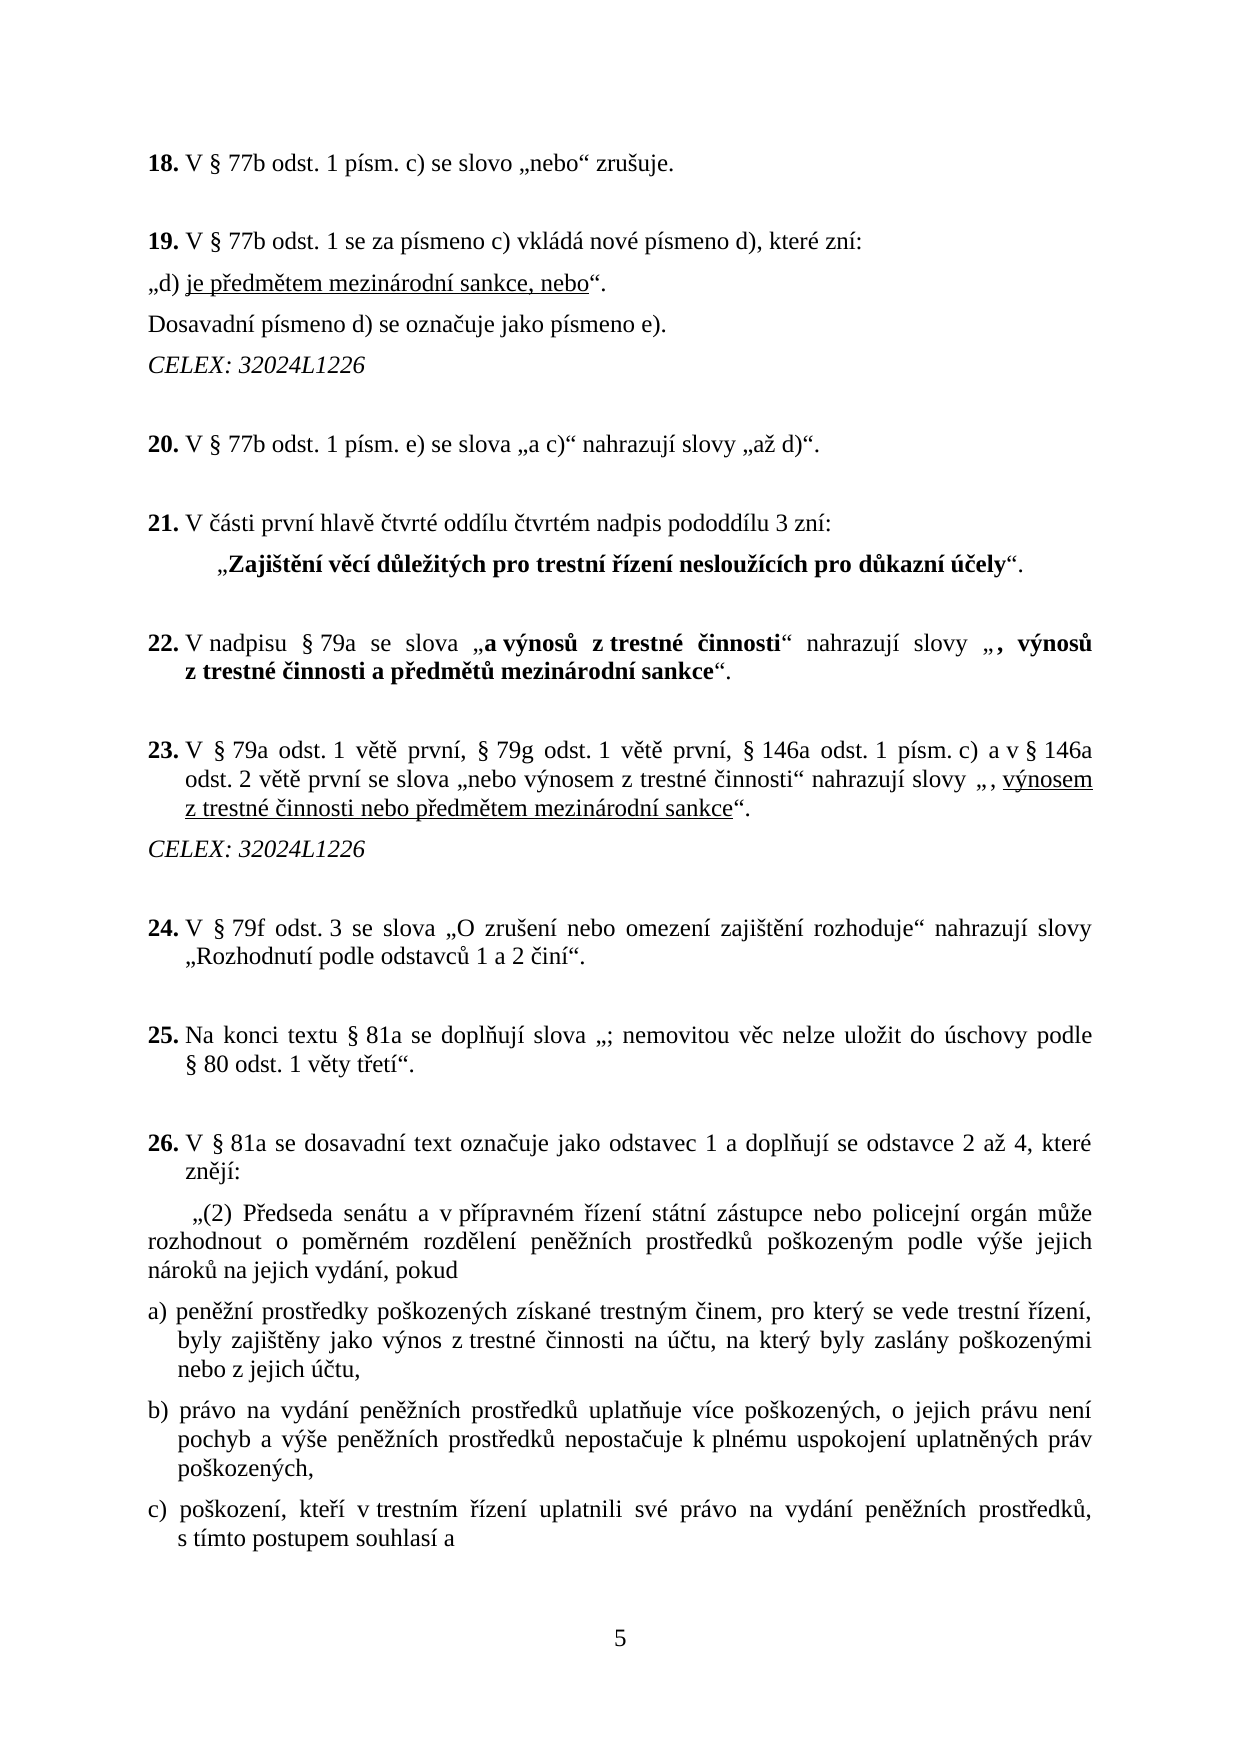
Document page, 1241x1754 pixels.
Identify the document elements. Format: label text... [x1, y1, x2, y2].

text „(2) Předseda senátu a v přípravném řízení státní zástupce nebo policejní orgán může rozhodnout o poměrném rozdělení peněžních prostředků poškozeným podle výše jejich nároků na jejich vydání, pokud [148, 1198, 1093, 1284]
list V § 77b odst. 1 se za písmeno c) vkládá nové písmeno d), které zní: [148, 226, 1093, 255]
text c) poškození, kteří v trestním řízení uplatnili své právo na vydání peněžních prostředků, s tímto postupem souhlasí a [148, 1494, 1093, 1551]
text a) peněžní prostředky poškozených získané trestným činem, pro který se vede trestní řízení, byly zajištěny jako výnos z trestné činnosti na účtu, na který byly zaslány poškozenými nebo z jejich účtu, [148, 1296, 1093, 1383]
text CELEX: 32024L1226 [148, 834, 1093, 863]
text Dosavadní písmeno d) se označuje jako písmeno e). [148, 309, 1093, 338]
text CELEX: 32024L1226 [148, 350, 1093, 379]
text „d) je předmětem mezinárodní sankce, nebo“. [148, 268, 1093, 296]
list V nadpisu § 79a se slova „a výnosů z trestné činnosti“ nahrazují slovy „, výnosů z trestné činnosti a předmětů mezinárodní sankce“. [148, 628, 1093, 685]
list V § 79f odst. 3 se slova „O zrušení nebo omezení zajištění rozhoduje“ nahrazují slovy „Rozhodnutí podle odstavců 1 a 2 činí“. [148, 913, 1093, 970]
list Na konci textu § 81a se doplňují slova „; nemovitou věc nelze uložit do úschovy podle § 80 odst. 1 věty třetí“. [148, 1020, 1093, 1078]
text b) právo na vydání peněžních prostředků uplatňuje více poškozených, o jejich právu není pochyb a výše peněžních prostředků nepostačuje k plnému uspokojení uplatněných práv poškozených, [148, 1395, 1093, 1481]
list V § 77b odst. 1 písm. e) se slova „a c)“ nahrazují slovy „až d)“. [148, 429, 1093, 458]
list V § 77b odst. 1 písm. c) se slovo „nebo“ zrušuje. [148, 148, 1093, 176]
list V části první hlavě čtvrté oddílu čtvrtém nadpis pododdílu 3 zní: [148, 508, 1093, 536]
list V § 81a se dosavadní text označuje jako odstavec 1 a doplňují se odstavce 2 až 4, které znějí: [148, 1128, 1093, 1185]
list V § 79a odst. 1 větě první, § 79g odst. 1 větě první, § 146a odst. 1 písm. c) a v § 146a odst. 2 větě první se slova „nebo výnosem z trestné činnosti“ nahrazují slovy „, výnosem z trestné činnosti nebo předmětem mezinárodní sankce“. [148, 735, 1093, 821]
text „Zajištění věcí důležitých pro trestní řízení nesloužících pro důkazní účely“. [148, 549, 1093, 578]
